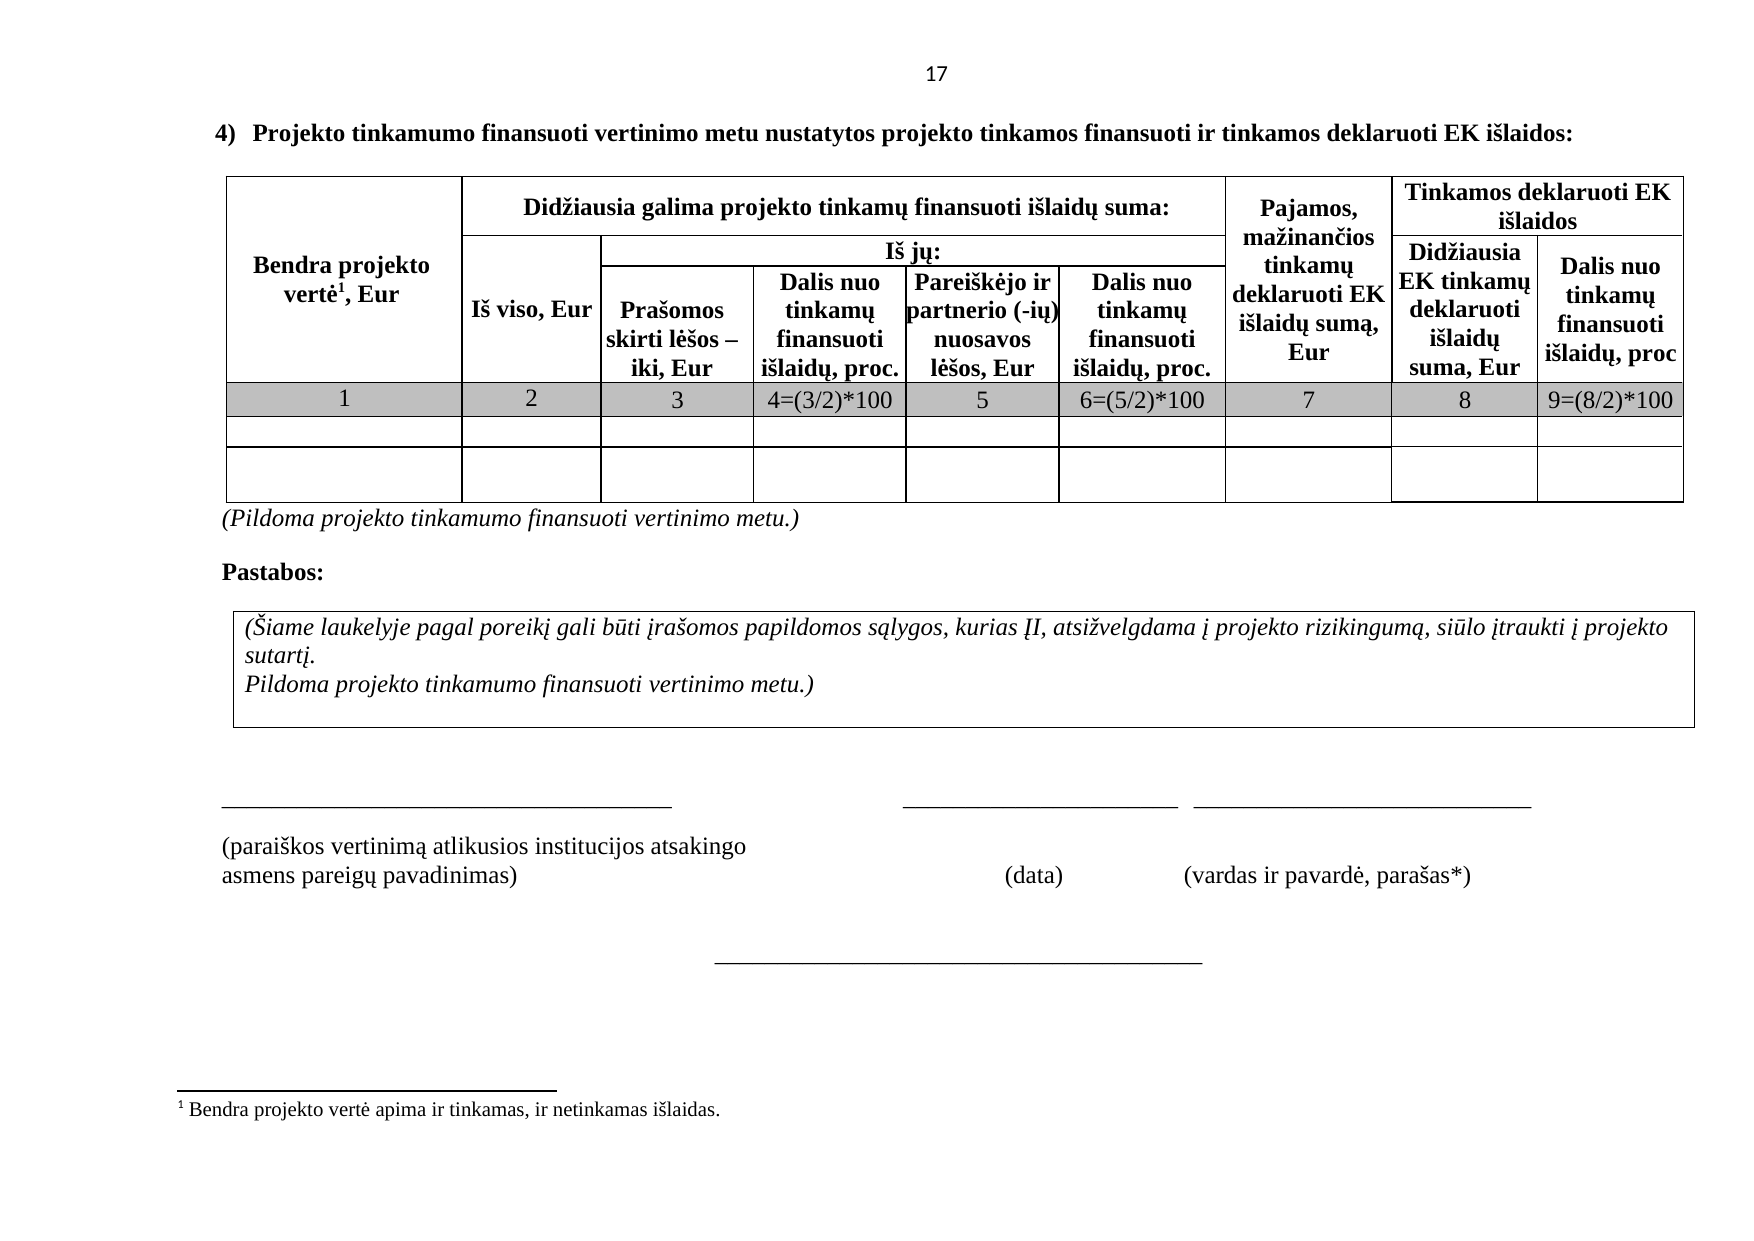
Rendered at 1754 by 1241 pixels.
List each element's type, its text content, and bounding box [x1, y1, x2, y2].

table_cell [754, 448, 905, 501]
table_cell [754, 417, 905, 446]
table_cell [602, 448, 753, 501]
table_cell 5 [907, 383, 1058, 416]
table_cell [907, 448, 1058, 501]
table_header Tinkamos deklaruoti EK išlaidos [1393, 177, 1683, 235]
table_cell [227, 448, 461, 501]
table_cell Iš viso, Eur [463, 236, 600, 382]
table_cell Prašomos skirti lėšos – iki, Eur [602, 267, 753, 382]
text asmens pareigų pavadinimas) (data) (vardas ir pavardė, parašas*) [222, 860, 1695, 889]
text (paraiškos vertinimą atlikusios institucijos atsakingo [222, 831, 1695, 860]
text (Pildoma projekto tinkamumo finansuoti vertinimo metu.) [222, 503, 1695, 532]
table_cell Dalis nuo tinkamų finansuoti išlaidų, proc. [1060, 267, 1225, 382]
table_header Pajamos, mažinančios tinkamų deklaruoti EK išlaidų sumą, Eur [1226, 177, 1391, 382]
table_cell 1 [227, 383, 461, 416]
table_cell [1060, 448, 1225, 501]
table_cell [1226, 417, 1391, 446]
table_cell 4=(3/2)*100 [754, 383, 905, 416]
table_cell [1392, 417, 1537, 446]
table_cell [1392, 447, 1537, 501]
table_cell Iš jų: [602, 236, 1225, 265]
table_cell Didžiausia EK tinkamų deklaruoti išlaidų suma, Eur [1393, 236, 1537, 382]
table_cell [1538, 416, 1683, 446]
text ____________________________________ ______________________ ___________________________ [222, 782, 1695, 810]
table_cell 7 [1226, 383, 1391, 416]
table_cell [602, 417, 753, 446]
table_cell [463, 448, 600, 501]
table_cell 2 [463, 383, 600, 416]
table_cell [227, 417, 461, 446]
table_header Didžiausia galima projekto tinkamų finansuoti išlaidų suma: [463, 177, 1225, 235]
table_cell [1226, 448, 1391, 501]
table_cell 3 [602, 383, 753, 416]
table_cell Dalis nuo tinkamų finansuoti išlaidų, proc [1538, 235, 1683, 382]
table_cell Pareiškėjo ir partnerio (-ių) nuosavos lėšos, Eur [907, 267, 1058, 382]
table_cell [1538, 446, 1683, 501]
table_cell [463, 417, 600, 446]
table_cell Dalis nuo tinkamų finansuoti išlaidų, proc. [754, 267, 905, 382]
table_cell [907, 417, 1058, 446]
table_cell [1060, 417, 1225, 446]
table_header Bendra projekto vertė, Eur [227, 177, 461, 382]
table_cell 8 [1392, 383, 1537, 416]
table_cell 6=(5/2)*100 [1060, 383, 1225, 416]
table_cell 9=(8/2)*100 [1538, 382, 1683, 416]
table_header (Šiame laukelyje pagal poreikį gali būti įrašomos papildomos sąlygos, kurias ĮI, atsižvelgdama į projekto rizikingumą, siūlo įtraukti į projekto sutartį. Pildoma projekto tinkamumo finansuoti vertinimo metu.) [234, 612, 1694, 727]
text _______________________________________ [222, 938, 1695, 967]
list Projekto tinkamumo finansuoti vertinimo metu nustatytos projekto tinkamos finansuoti ir tinkamos deklaruoti EK išlaidos: [215, 118, 1695, 147]
text Pastabos: [222, 557, 1695, 586]
